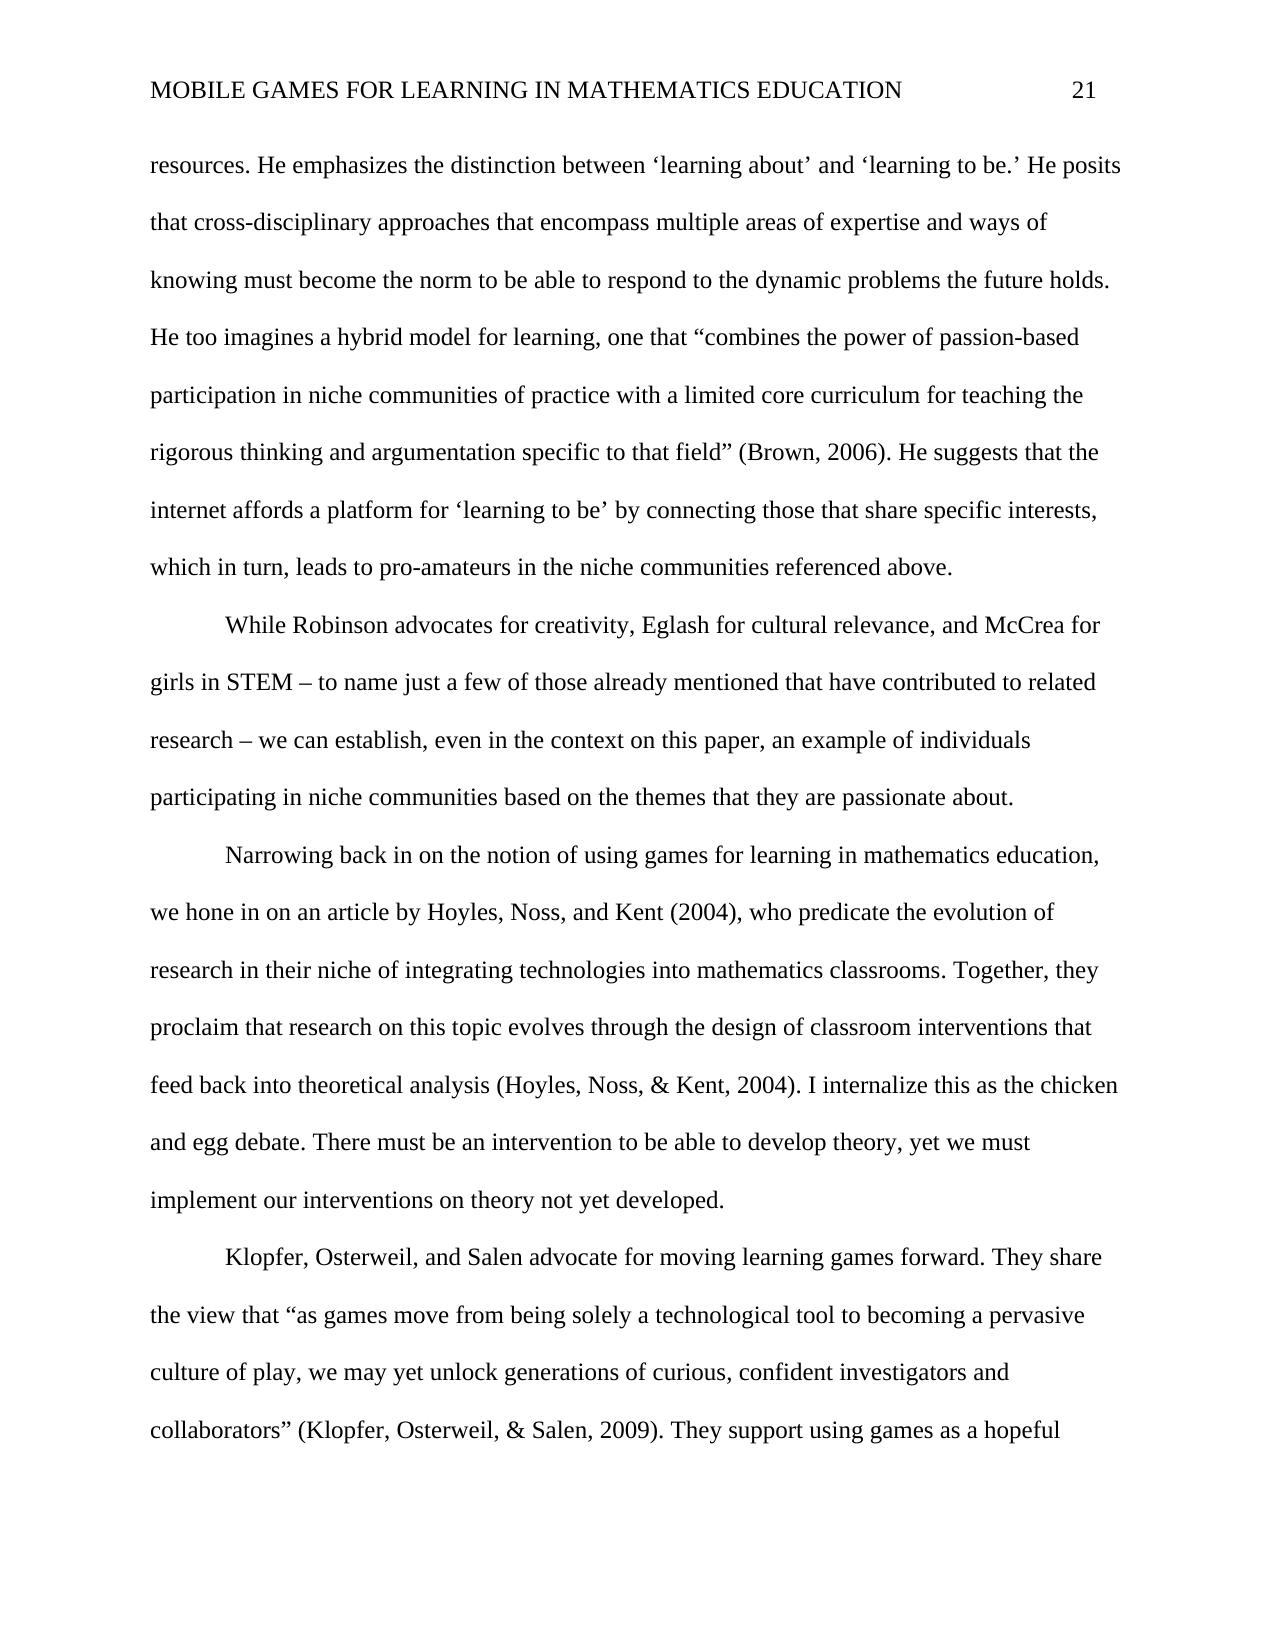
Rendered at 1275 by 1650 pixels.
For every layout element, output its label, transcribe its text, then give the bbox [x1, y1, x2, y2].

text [150, 1242, 1125, 1444]
text While Robinson advocates for creativity, Eglash for cultural relevance, and McCrea for girls in STEM – to name just a few of those already mentioned that have contributed to related research – we can establish, even in the context on this paper, an example of individuals participating in niche communities based on the themes that they are passionate about. [150, 610, 1125, 811]
text Narrowing back in on the notion of using games for learning in mathematics education, we hone in on an article by Hoyles, Noss, and Kent (2004), who predicate the evolution of research in their niche of integrating technologies into mathematics classrooms. Together, they proclaim that research on this topic evolves through the design of classroom interventions that feed back into theoretical analysis (Hoyles, Noss, & Kent, 2004). I internalize this as the chicken and egg debate. There must be an intervention to be able to develop theory, yet we must implement our interventions on theory not yet developed. [150, 840, 1125, 1214]
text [150, 150, 1125, 581]
